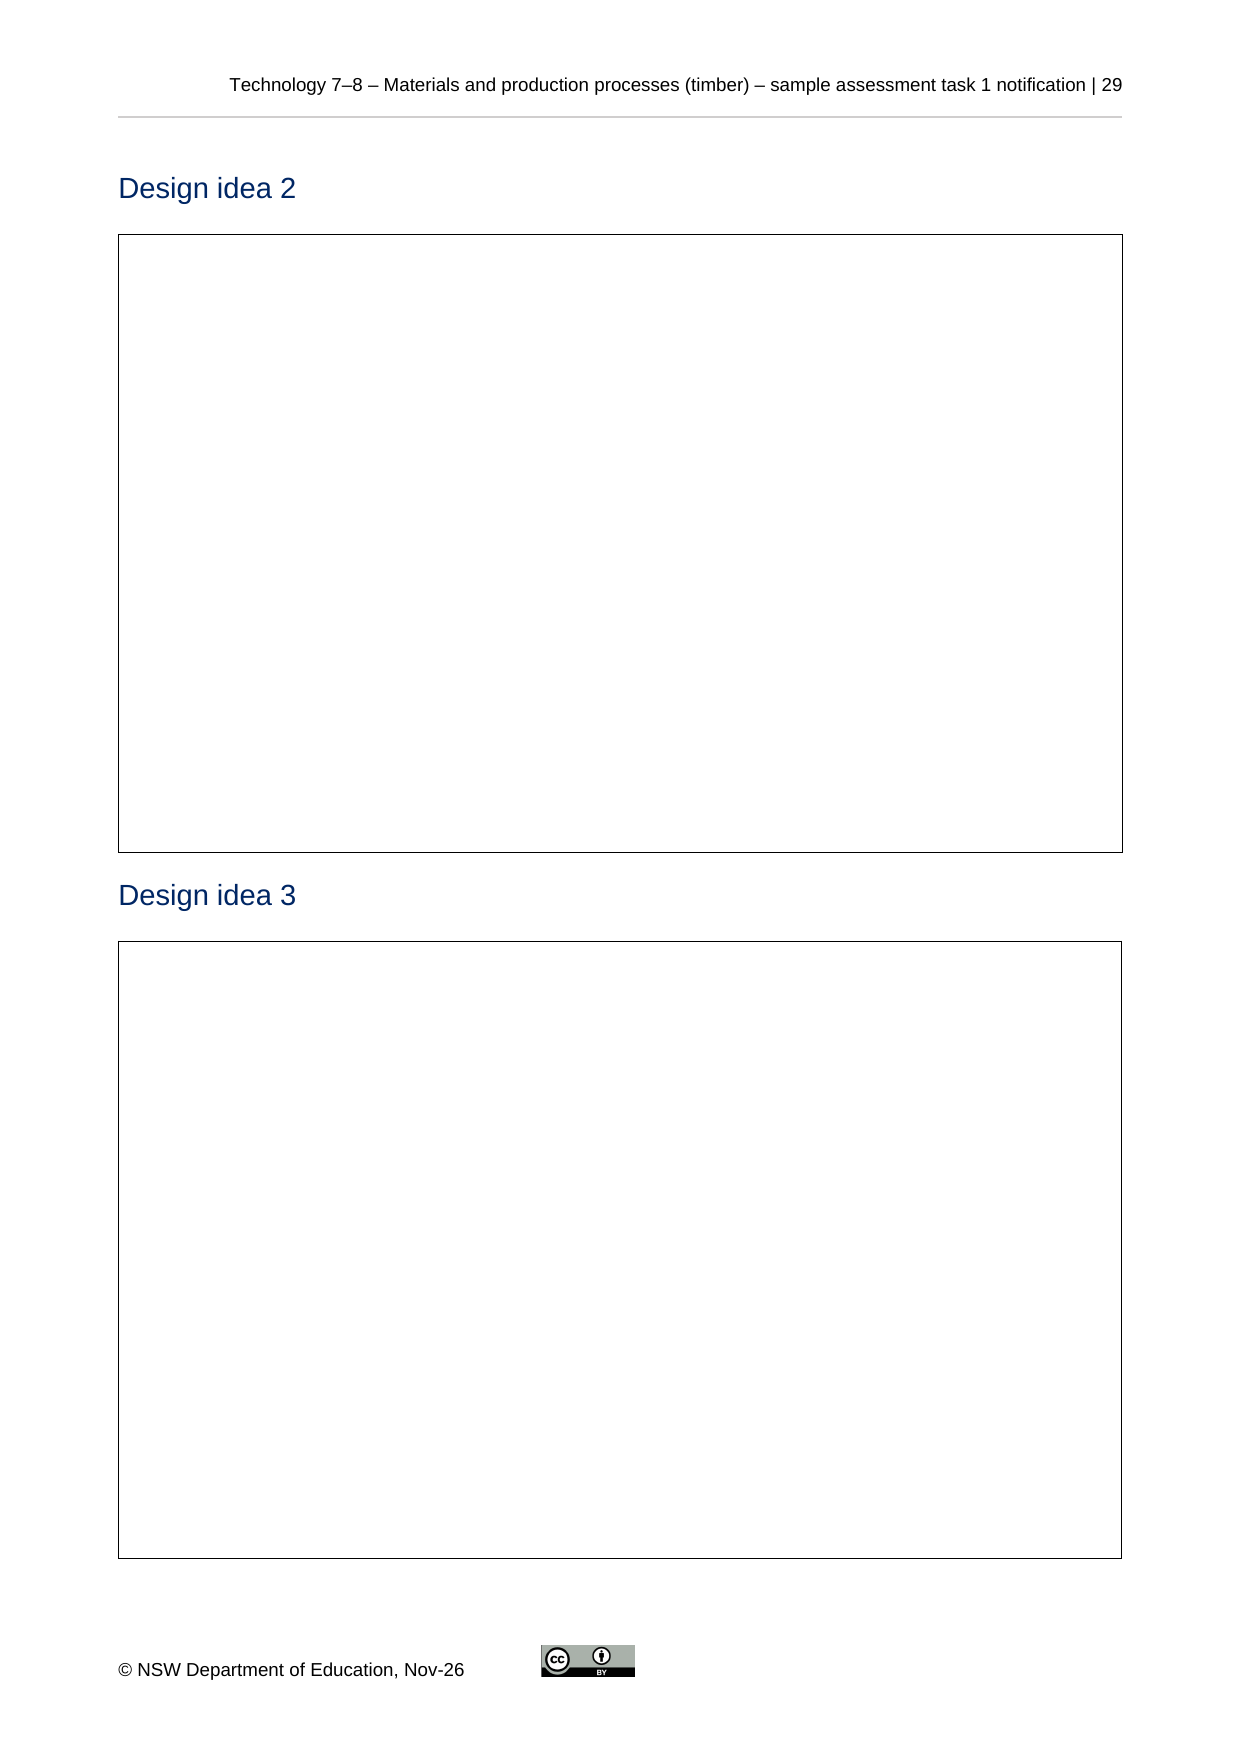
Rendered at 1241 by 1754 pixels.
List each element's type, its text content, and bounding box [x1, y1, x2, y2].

table_header [119, 235, 1122, 852]
table_header [119, 942, 1121, 1558]
subtitle Design idea 2 [118, 172, 1122, 205]
picture [541, 1645, 635, 1677]
subtitle Design idea 3 [118, 878, 1122, 911]
